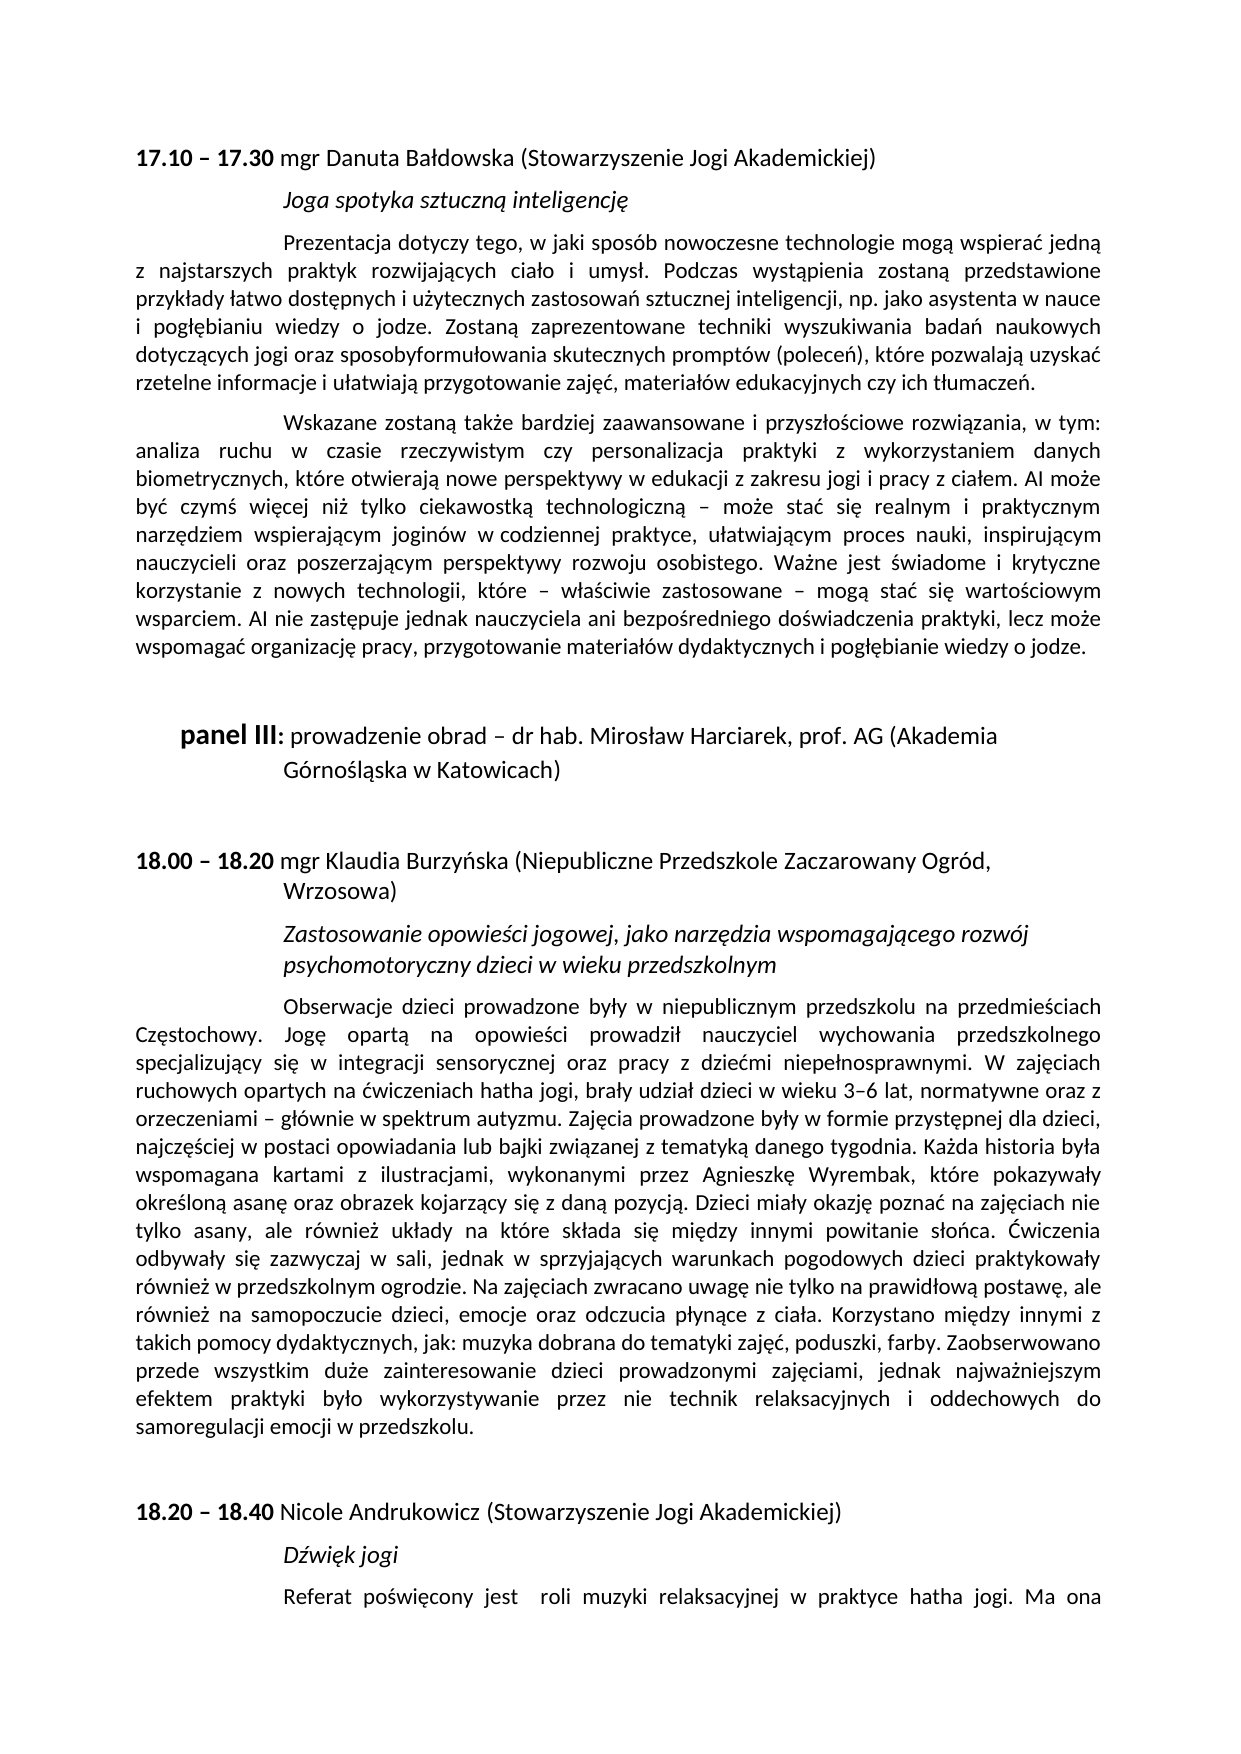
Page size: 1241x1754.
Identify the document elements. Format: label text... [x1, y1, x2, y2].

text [135, 1582, 1103, 1610]
text Dźwięk jogi [283, 1539, 1103, 1569]
text Obserwacje dzieci prowadzone były w niepublicznym przedszkolu na przedmieściach Częstochowy. Jogę opartą na opowieści prowadził nauczyciel wychowania przedszkolnego specjalizujący się w integracji sensorycznej oraz pracy z dziećmi niepełnosprawnymi. W zajęciach ruchowych opartych na ćwiczeniach hatha jogi, brały udział dzieci w wieku 3–6 lat, normatywne oraz z orzeczeniami – głównie w spektrum autyzmu. Zajęcia prowadzone były w formie przystępnej dla dzieci, najczęściej w postaci opowiadania lub bajki związanej z tematyką danego tygodnia. Każda historia była wspomagana kartami z ilustracjami, wykonanymi przez Agnieszkę Wyrembak, które pokazywały określoną asanę oraz obrazek kojarzący się z daną pozycją. Dzieci miały okazję poznać na zajęciach nie tylko asany, ale również układy na które składa się między innymi powitanie słońca. Ćwiczenia odbywały się zazwyczaj w sali, jednak w sprzyjających warunkach pogodowych dzieci praktykowały również w przedszkolnym ogrodzie. Na zajęciach zwracano uwagę nie tylko na prawidłową postawę, ale również na samopoczucie dzieci, emocje oraz odczucia płynące z ciała. Korzystano między innymi z takich pomocy dydaktycznych, jak: muzyka dobrana do tematyki zajęć, poduszki, farby. Zaobserwowano przede wszystkim duże zainteresowanie dzieci prowadzonymi zajęciami, jednak najważniejszym efektem praktyki było wykorzystywanie przez nie technik relaksacyjnych i oddechowych do samoregulacji emocji w przedszkolu. [135, 992, 1103, 1440]
subtitle panel III: prowadzenie obrad – dr hab. Mirosław Harciarek, prof. AG (Akademia Górnośląska w Katowicach) [180, 716, 1103, 784]
text Joga spotyka sztuczną inteligencję [283, 185, 1103, 215]
text 18.00 – 18.20 mgr Klaudia Burzyńska (Niepubliczne Przedszkole Zaczarowany Ogród, Wrzosowa) [135, 845, 1103, 906]
text Wskazane zostaną także bardziej zaawansowane i przyszłościowe rozwiązania, w tym: analiza ruchu w czasie rzeczywistym czy personalizacja praktyki z wykorzystaniem danych biometrycznych, które otwierają nowe perspektywy w edukacji z zakresu jogi i pracy z ciałem. AI może być czymś więcej niż tylko ciekawostką technologiczną – może stać się realnym i praktycznym narzędziem wspierającym joginów w codziennej praktyce, ułatwiającym proces nauki, inspirującym nauczycieli oraz poszerzającym perspektywy rozwoju osobistego. Ważne jest świadome i krytyczne korzystanie z nowych technologii, które – właściwie zastosowane – mogą stać się wartościowym wsparciem. AI nie zastępuje jednak nauczyciela ani bezpośredniego doświadczenia praktyki, lecz może wspomagać organizację pracy, przygotowanie materiałów dydaktycznych i pogłębianie wiedzy o jodze. [135, 408, 1103, 661]
text Zastosowanie opowieści jogowej, jako narzędzia wspomagającego rozwój psychomotoryczny dzieci w wieku przedszkolnym [283, 918, 1103, 979]
text Prezentacja dotyczy tego, w jaki sposób nowoczesne technologie mogą wspierać jedną z najstarszych praktyk rozwijających ciało i umysł. Podczas wystąpienia zostaną przedstawione przykłady łatwo dostępnych i użytecznych zastosowań sztucznej inteligencji, np. jako asystenta w nauce i pogłębianiu wiedzy o jodze. Zostaną zaprezentowane techniki wyszukiwania badań naukowych dotyczących jogi oraz sposobyformułowania skutecznych promptów (poleceń), które pozwalają uzyskać rzetelne informacje i ułatwiają przygotowanie zajęć, materiałów edukacyjnych czy ich tłumaczeń. [135, 228, 1103, 396]
text 18.20 – 18.40 Nicole Andrukowicz (Stowarzyszenie Jogi Akademickiej) [135, 1496, 1103, 1526]
text 17.10 – 17.30 mgr Danuta Bałdowska (Stowarzyszenie Jogi Akademickiej) [135, 142, 1103, 172]
